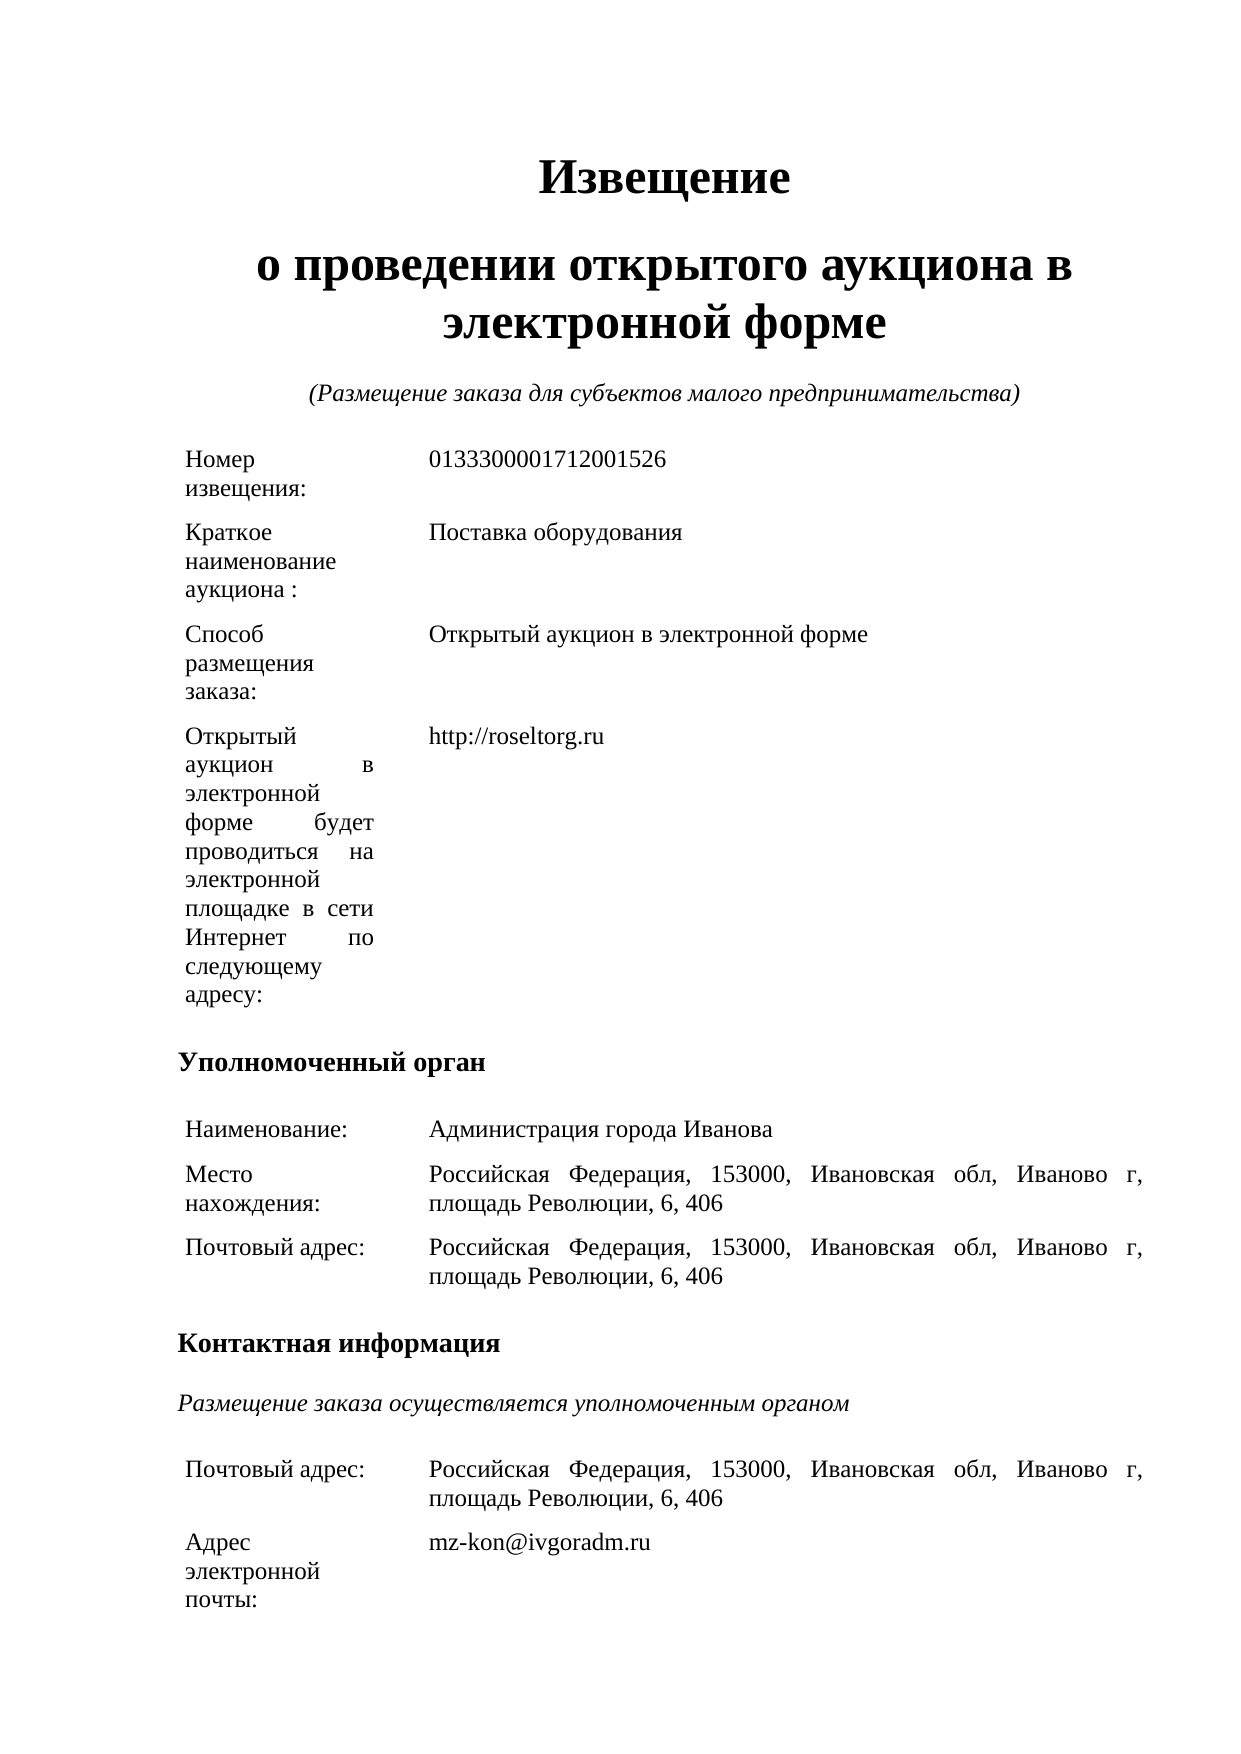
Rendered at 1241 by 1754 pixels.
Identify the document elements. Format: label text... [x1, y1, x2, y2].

table_cell http://roseltorg.ru [421, 713, 1152, 1016]
text Извещение [177, 147, 1152, 205]
table_cell Адрес электронной почты: [177, 1519, 421, 1621]
text Размещение заказа осуществляется уполномоченным органом [177, 1388, 1152, 1417]
table_header Администрация города Иванова [421, 1107, 1152, 1151]
table_cell Краткое наименование аукциона : [177, 509, 421, 611]
table_cell mz-kon@ivgoradm.ru [421, 1519, 1152, 1621]
table_cell Поставка оборудования [421, 509, 1152, 611]
text о проведении открытого аукциона в электронной форме [177, 234, 1152, 349]
text (Размещение заказа для субъектов малого предпринимательства) [177, 378, 1152, 407]
table_cell Российская Федерация, 153000, Ивановская обл, Иваново г, площадь Революции, 6, 406 [421, 1151, 1152, 1224]
table_cell Почтовый адрес: [177, 1224, 421, 1297]
table_header 0133300001712001526 [421, 436, 1152, 509]
table_cell Открытый аукцион в электронной форме [421, 611, 1152, 713]
table_header Российская Федерация, 153000, Ивановская обл, Иваново г, площадь Революции, 6, 406 [421, 1446, 1152, 1519]
table_header Номер извещения: [177, 436, 421, 509]
table_cell Место нахождения: [177, 1151, 421, 1224]
text Контактная информация [177, 1327, 1152, 1359]
table_cell Открытый аукцион в электронной форме будет проводиться на электронной площадке в сети Интернет по следующему адресу: [177, 713, 421, 1016]
table_header Почтовый адрес: [177, 1446, 421, 1519]
table_cell Способ размещения заказа: [177, 611, 421, 713]
text Уполномоченный орган [177, 1045, 1152, 1078]
table_header Наименование: [177, 1107, 421, 1151]
table_cell Российская Федерация, 153000, Ивановская обл, Иваново г, площадь Революции, 6, 406 [421, 1224, 1152, 1297]
